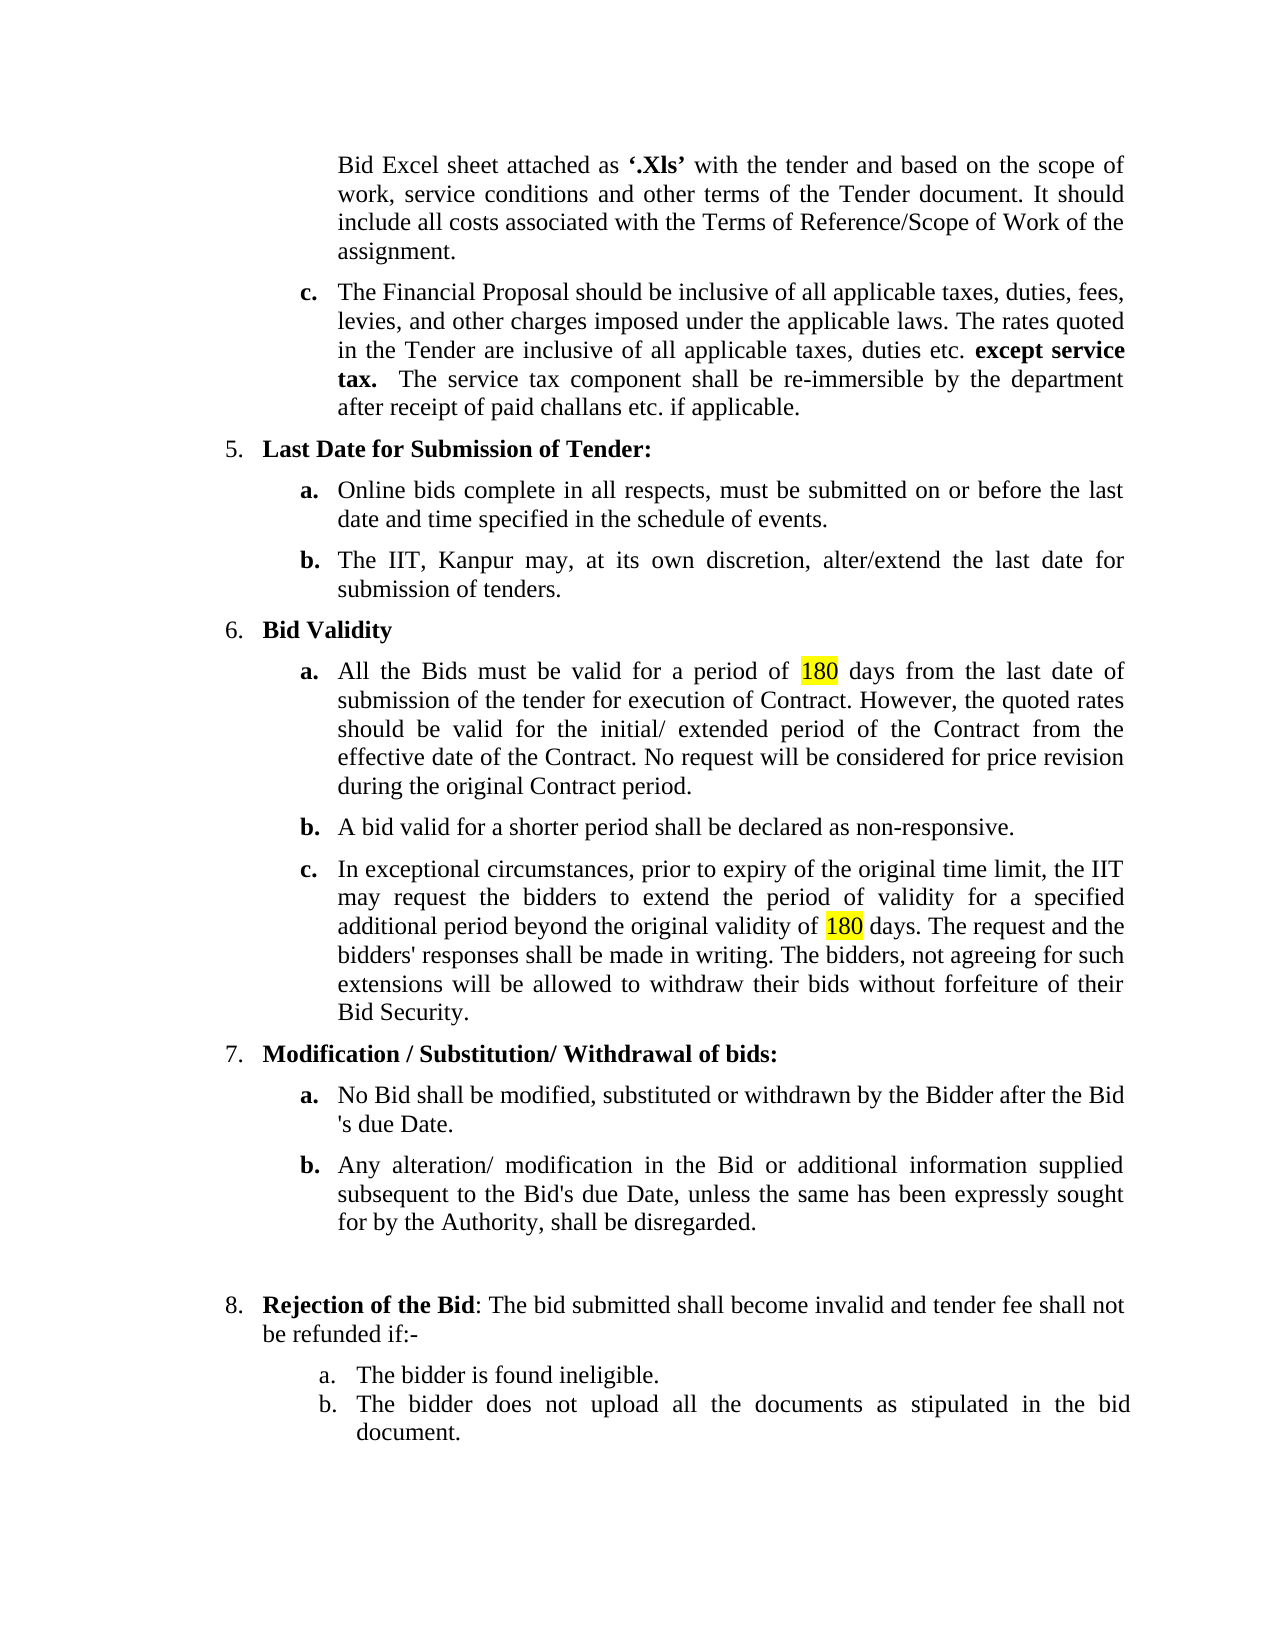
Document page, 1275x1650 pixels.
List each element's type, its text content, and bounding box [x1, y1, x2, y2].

list Rejection of the Bid: The bid submitted shall become invalid and tender fee shall not be refunded if:- [225, 1290, 1125, 1347]
list No Bid shall be modified, substituted or withdrawn by the Bidder after the Bid 's due Date. [300, 1080, 1125, 1137]
list Any alteration/ modification in the Bid or additional information supplied subsequent to the Bid's due Date, unless the same has been expressly sought for by the Authority, shall be disregarded. [300, 1150, 1125, 1236]
list Bid Validity [225, 615, 1125, 644]
list A bid valid for a shorter period shall be declared as non-responsive. [300, 812, 1125, 841]
list Online bids complete in all respects, must be submitted on or before the last date and time specified in the schedule of events. [300, 475, 1125, 532]
list The bidder is found ineligible. [319, 1360, 1131, 1389]
list The IIT, Kanpur may, at its own discretion, alter/extend the last date for submission of tenders. [300, 545, 1125, 602]
list The bidder does not upload all the documents as stipulated in the bid document. [319, 1389, 1131, 1446]
list In exceptional circumstances, prior to expiry of the original time limit, the IIT may request the bidders to extend the period of validity for a specified additional period beyond the original validity of 180 days. The request and the bidders' responses shall be made in writing. The bidders, not agreeing for such extensions will be allowed to withdraw their bids without forfeiture of their Bid Security. [300, 854, 1125, 1026]
list Last Date for Submission of Tender: [225, 434, 1125, 462]
list All the Bids must be valid for a period of 180 days from the last date of submission of the tender for execution of Contract. However, the quoted rates should be valid for the initial/ extended period of the Contract from the effective date of the Contract. No request will be considered for price revision during the original Contract period. [300, 656, 1125, 800]
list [300, 150, 1125, 265]
list The Financial Proposal should be inclusive of all applicable taxes, duties, fees, levies, and other charges imposed under the applicable laws. The rates quoted in the Tender are inclusive of all applicable taxes, duties etc. except service tax. The service tax component shall be re-immersible by the department after receipt of paid challans etc. if applicable. [300, 277, 1125, 421]
list Modification / Substitution/ Withdrawal of bids: [225, 1039, 1125, 1067]
